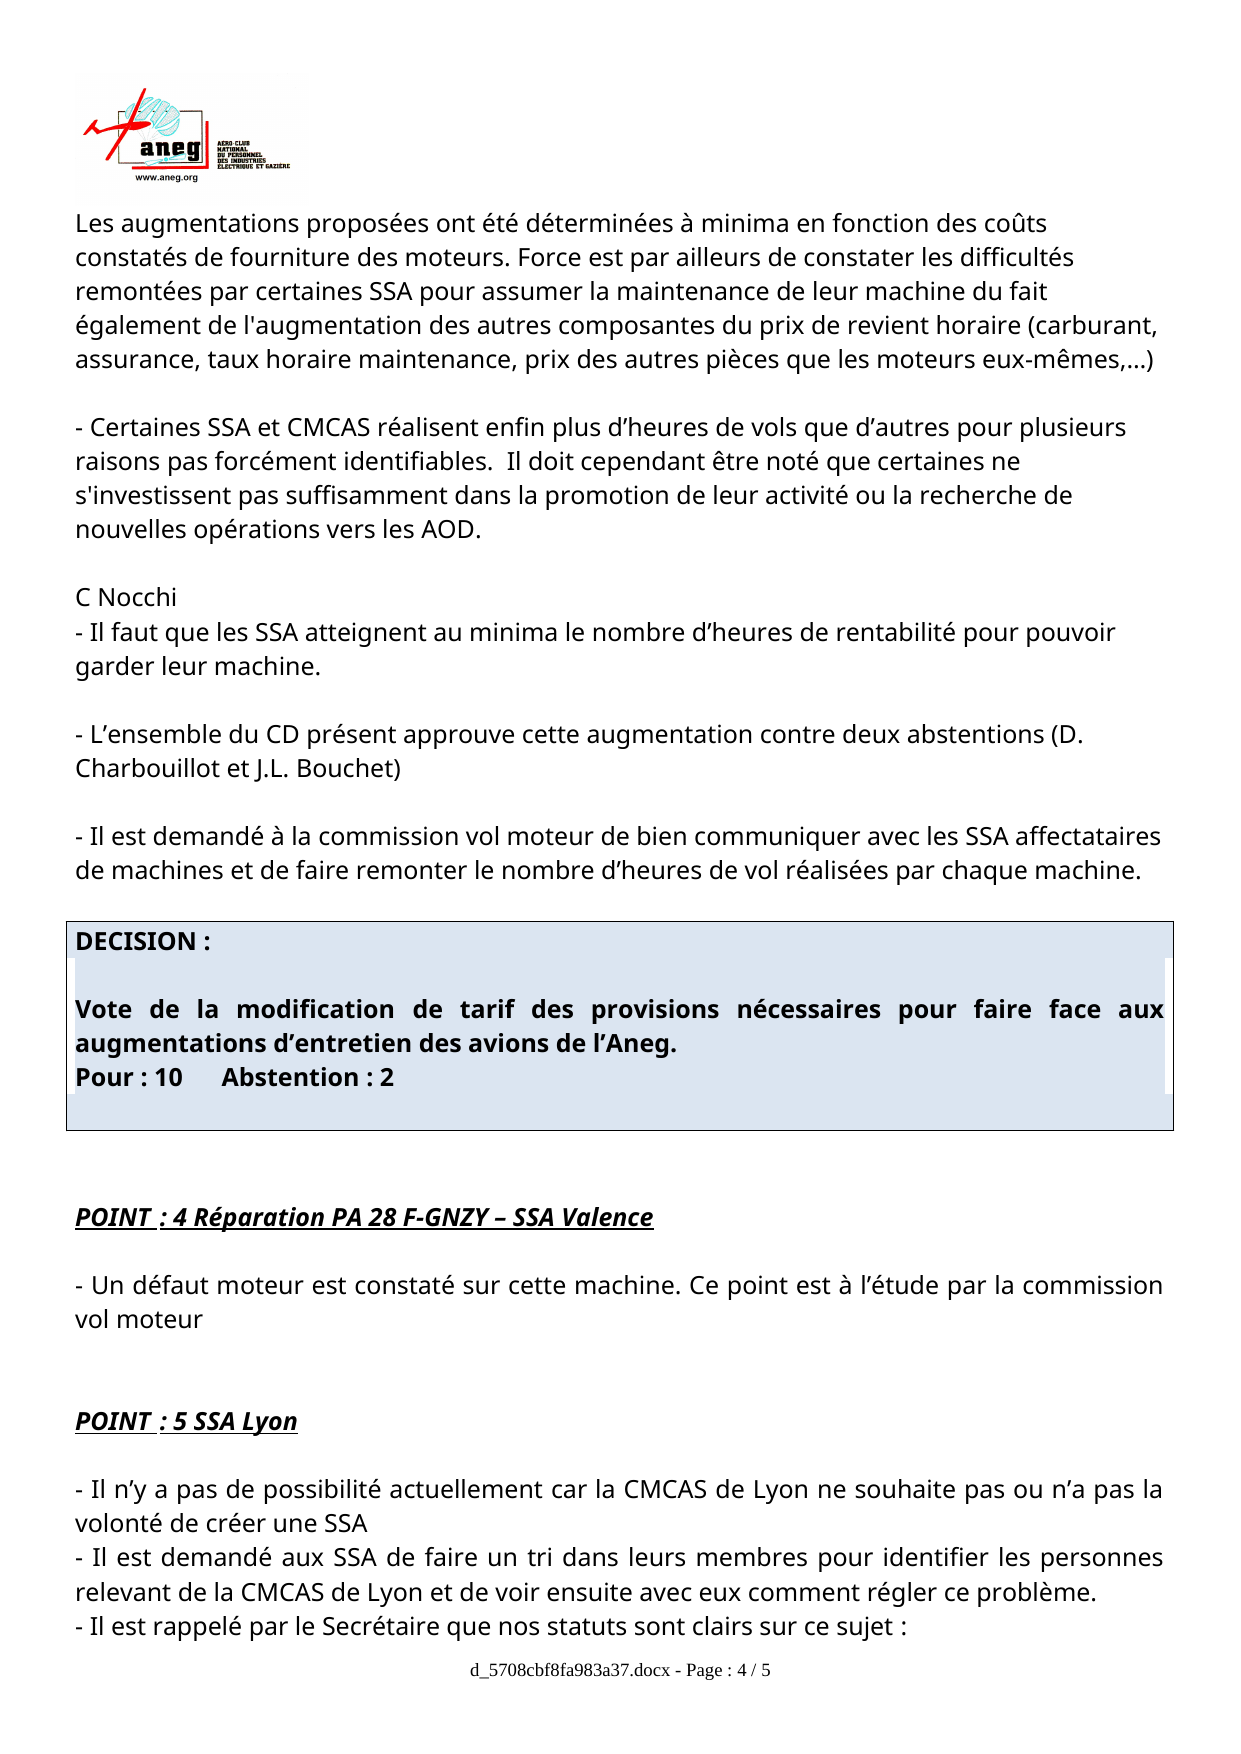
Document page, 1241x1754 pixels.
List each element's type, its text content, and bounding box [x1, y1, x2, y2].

text Vote de la modification de tarif des provisions nécessaires pour faire face aux augmentations d’entretien des avions de l’Aneg. [75, 992, 1165, 1060]
text - Il est demandé à la commission vol moteur de bien communiquer avec les SSA affectataires de machines et de faire remonter le nombre d’heures de vol réalisées par chaque machine. [75, 818, 1165, 887]
text C Nocchi [75, 580, 1165, 614]
text DECISION : [67, 922, 1173, 958]
text - Il n’y a pas de possibilité actuellement car la CMCAS de Lyon ne souhaite pas ou n’a pas la volonté de créer une SSA [75, 1472, 1165, 1540]
text - Il est demandé aux SSA de faire un tri dans leurs membres pour identifier les personnes relevant de la CMCAS de Lyon et de voir ensuite avec eux comment régler ce problème. [75, 1540, 1165, 1608]
text POINT : 5 SSA Lyon [75, 1404, 1165, 1438]
text - Un défaut moteur est constaté sur cette machine. Ce point est à l’étude par la commission vol moteur [75, 1268, 1165, 1336]
text Les augmentations proposées ont été déterminées à minima en fonction des coûts constatés de fourniture des moteurs. Force est par ailleurs de constater les difficultés remontées par certaines SSA pour assumer la maintenance de leur machine du fait également de l'augmentation des autres composantes du prix de revient horaire (carburant, assurance, taux horaire maintenance, prix des autres pièces que les moteurs eux-mêmes,…) [75, 205, 1165, 376]
text - Certaines SSA et CMCAS réalisent enfin plus d’heures de vols que d’autres pour plusieurs raisons pas forcément identifiables. Il doit cependant être noté que certaines ne s'investissent pas suffisamment dans la promotion de leur activité ou la recherche de nouvelles opérations vers les AOD. [75, 410, 1165, 546]
text POINT : 4 Réparation PA 28 F-GNZY – SSA Valence [75, 1199, 1165, 1233]
text - L’ensemble du CD présent approuve cette augmentation contre deux abstentions (D. Charbouillot et J.L. Bouchet) [75, 716, 1165, 784]
picture [75, 73, 310, 206]
text Pour : 10 Abstention : 2 [75, 1060, 1165, 1091]
text - Il faut que les SSA atteignent au minima le nombre d’heures de rentabilité pour pouvoir garder leur machine. [75, 614, 1165, 682]
text - Il est rappelé par le Secrétaire que nos statuts sont clairs sur ce sujet : [75, 1608, 1165, 1642]
